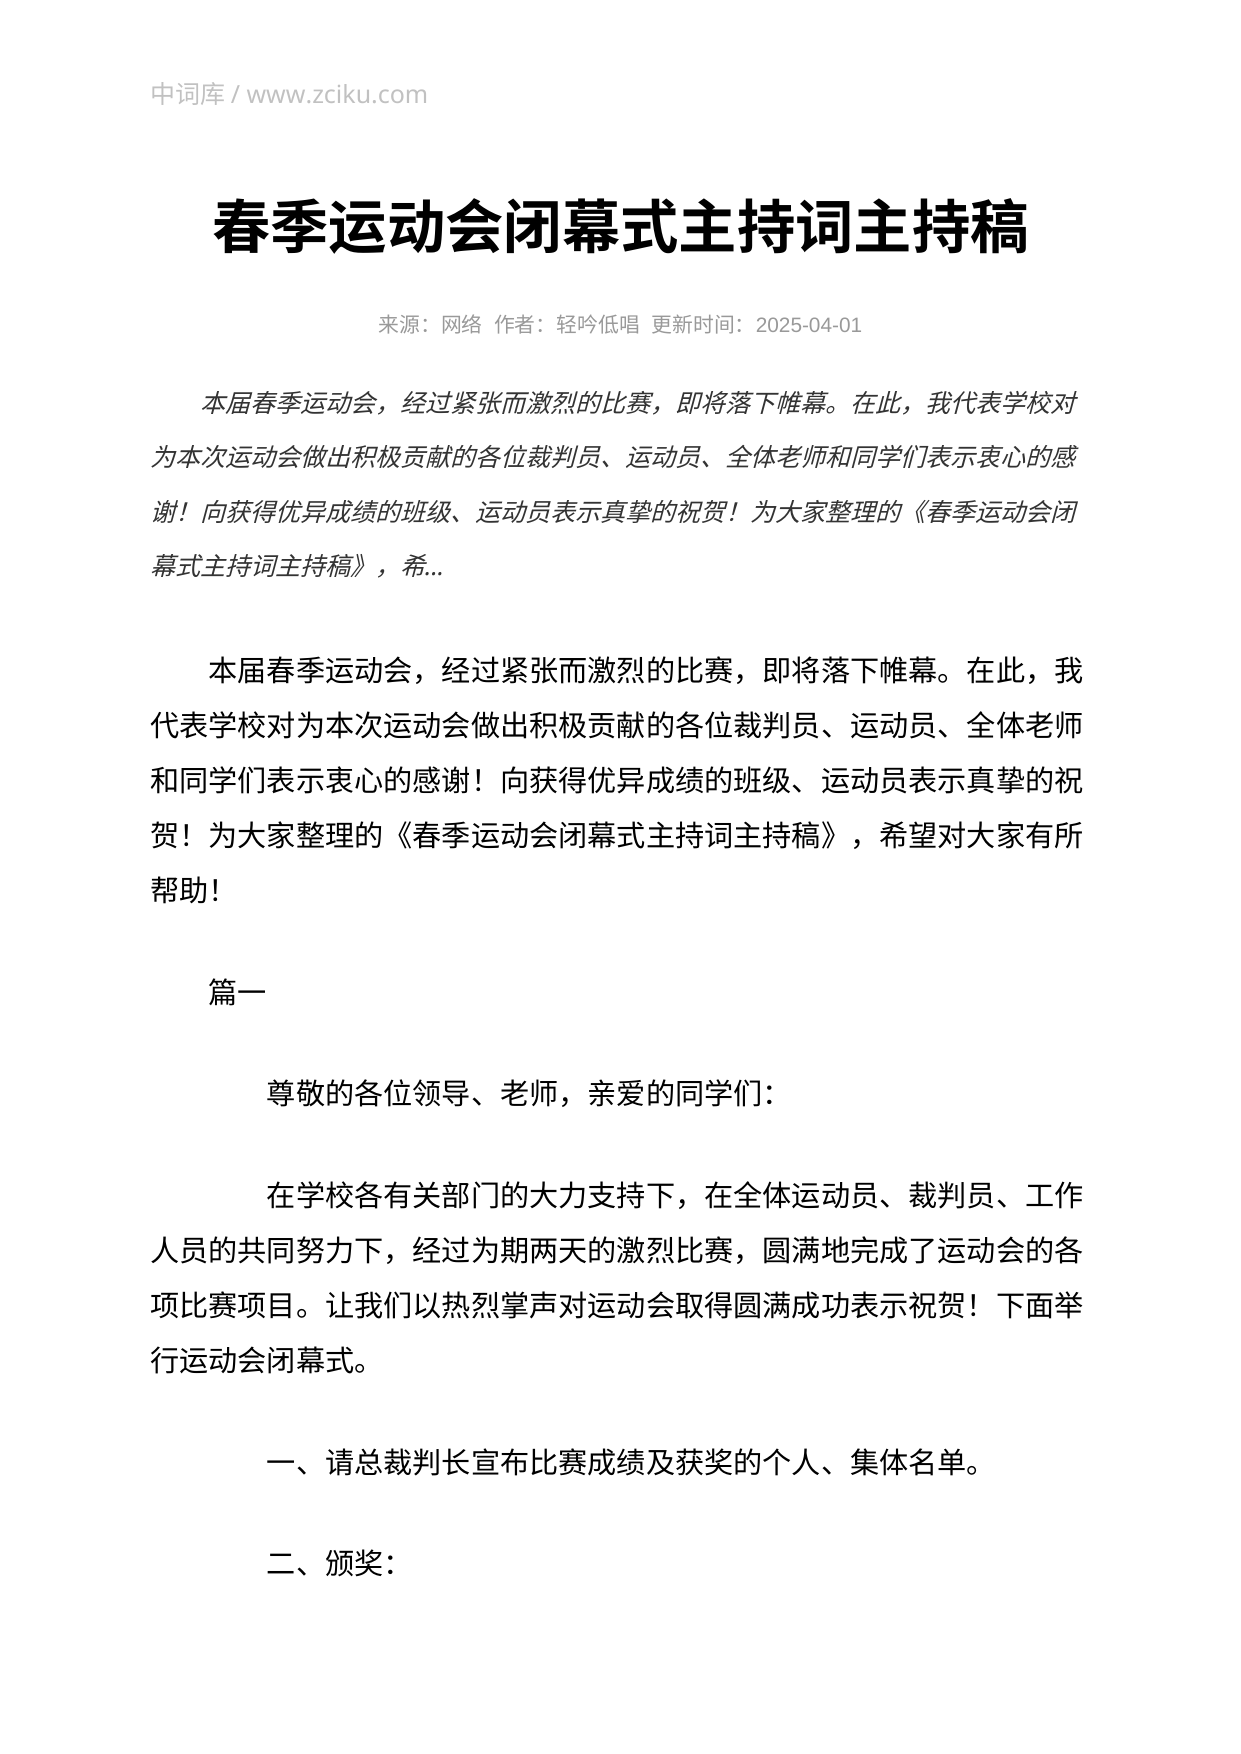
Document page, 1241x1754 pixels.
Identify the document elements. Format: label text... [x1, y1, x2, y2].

text 一、请总裁判长宣布比赛成绩及获奖的个人、集体名单。 [150, 1439, 1090, 1481]
text 二、颁奖： [150, 1541, 1090, 1583]
text 尊敬的各位领导、老师，亲爱的同学们： [150, 1071, 1090, 1113]
subtitle 春季运动会闭幕式主持词主持稿 [150, 181, 1090, 266]
text 在学校各有关部门的大力支持下，在全体运动员、裁判员、工作人员的共同努力下，经过为期两天的激烈比赛，圆满地完成了运动会的各项比赛项目。让我们以热烈掌声对运动会取得圆满成功表示祝贺！下面举行运动会闭幕式。 [150, 1173, 1090, 1380]
text 本届春季运动会，经过紧张而激烈的比赛，即将落下帷幕。在此，我代表学校对为本次运动会做出积极贡献的各位裁判员、运动员、全体老师和同学们表示衷心的感谢！向获得优异成绩的班级、运动员表示真挚的祝贺！为大家整理的《春季运动会闭幕式主持词主持稿》，希... [150, 383, 1090, 583]
text 篇一 [150, 969, 1090, 1011]
text 本届春季运动会，经过紧张而激烈的比赛，即将落下帷幕。在此，我代表学校对为本次运动会做出积极贡献的各位裁判员、运动员、全体老师和同学们表示衷心的感谢！向获得优异成绩的班级、运动员表示真挚的祝贺！为大家整理的《春季运动会闭幕式主持词主持稿》，希望对大家有所帮助！ [150, 648, 1090, 910]
text 来源：网络 作者：轻吟低唱 更新时间：2025-04-01 [150, 313, 1090, 337]
